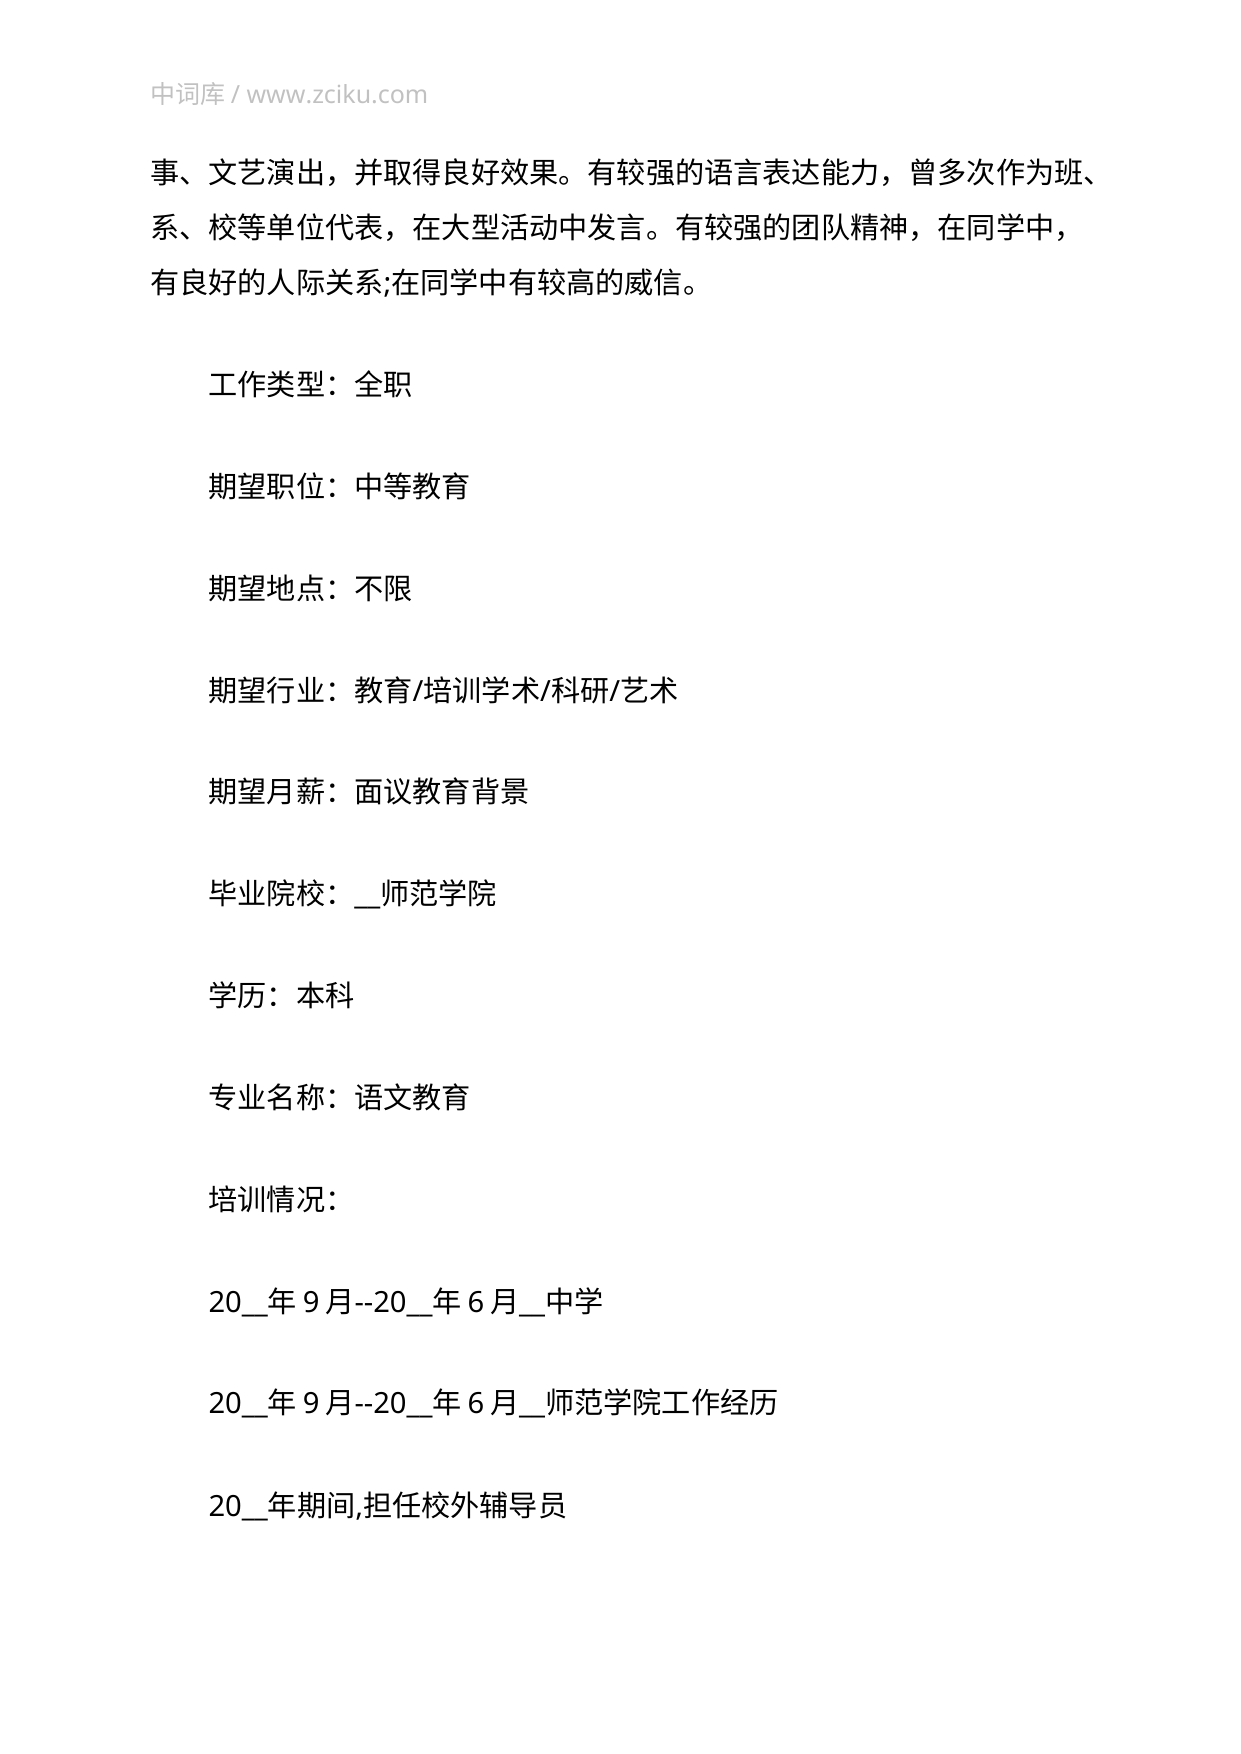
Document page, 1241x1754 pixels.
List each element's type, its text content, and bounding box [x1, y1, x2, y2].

text 20__年9月--20__年6月__中学 [150, 1278, 1090, 1321]
text 期望行业：教育/培训学术/科研/艺术 [150, 667, 1090, 709]
text 20__年9月--20__年6月__师范学院工作经历 [150, 1380, 1090, 1422]
text 期望职位：中等教育 [150, 463, 1090, 506]
text 学历：本科 [150, 973, 1090, 1015]
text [150, 150, 1090, 302]
text 培训情况： [150, 1176, 1090, 1219]
text 20__年期间,担任校外辅导员 [150, 1482, 1090, 1524]
text 工作类型：全职 [150, 362, 1090, 404]
text 毕业院校：__师范学院 [150, 871, 1090, 913]
text 专业名称：语文教育 [150, 1074, 1090, 1117]
text 期望月薪：面议教育背景 [150, 769, 1090, 811]
text 期望地点：不限 [150, 565, 1090, 608]
